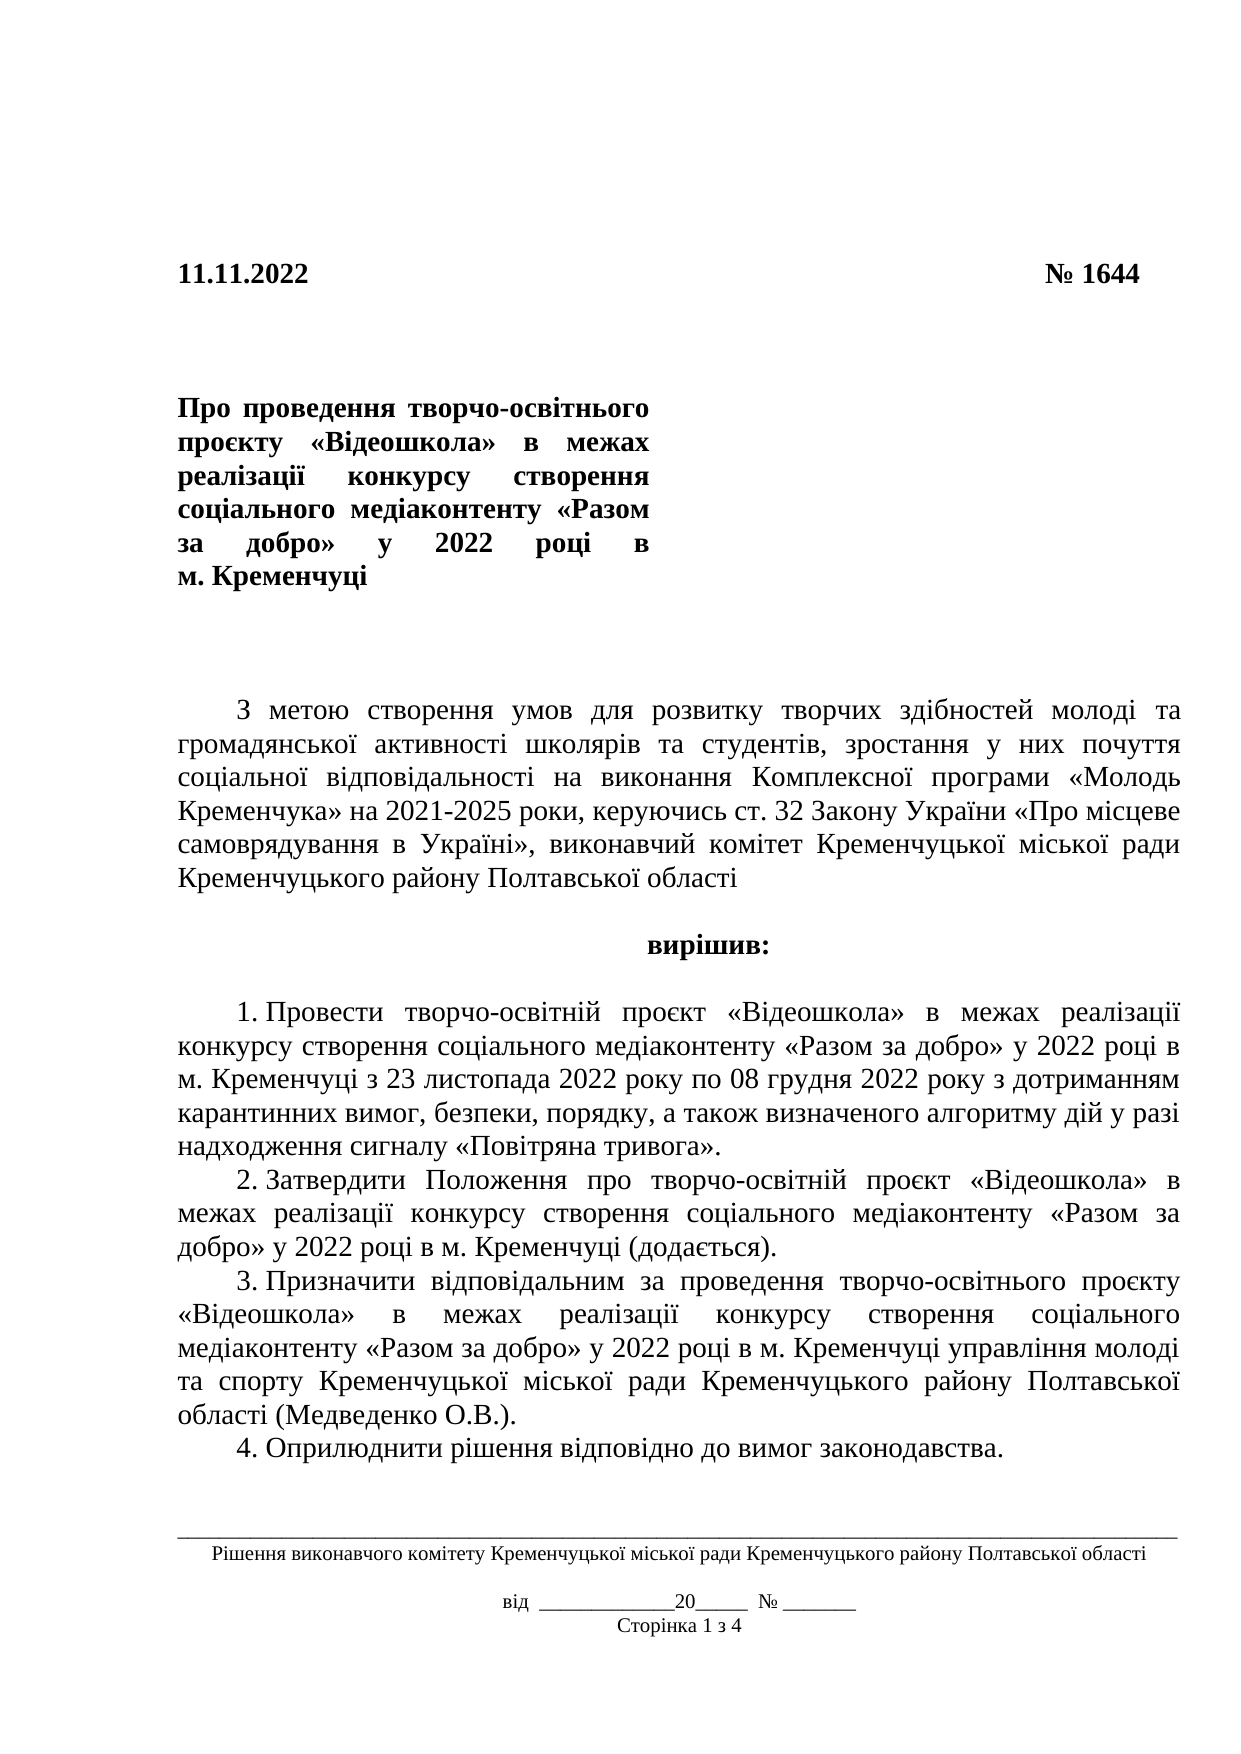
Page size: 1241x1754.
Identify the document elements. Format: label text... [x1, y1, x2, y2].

text 11.11.2022 № 1644 [177, 256, 1181, 290]
text вирішив: [177, 927, 1181, 961]
text 3. Призначити відповідальним за проведення творчо-освітнього проєкту «Відеошкола» в межах реалізації конкурсу створення соціального медіаконтенту «Разом за добро» у 2022 році в м. Кременчуці управління молоді та спорту Кременчуцької міської ради Кременчуцького району Полтавської області (Медведенко О.В.). [177, 1263, 1181, 1430]
text 4. Оприлюднити рішення відповідно до вимог законодавства. [236, 1430, 1181, 1464]
text Про проведення творчо-освітнього проєкту «Відеошкола» в межах реалізації конкурсу створення соціального медіаконтенту «Разом за добро» у 2022 році в м. Кременчуці [177, 391, 650, 592]
text 2. Затвердити Положення про творчо-освітній проєкт «Відеошкола» в межах реалізації конкурсу створення соціального медіаконтенту «Разом за добро» у 2022 році в м. Кременчуці (додається). [177, 1162, 1181, 1263]
text 1. Провести творчо-освітній проєкт «Відеошкола» в межах реалізації конкурсу створення соціального медіаконтенту «Разом за добро» у 2022 році в м. Кременчуці з 23 листопада 2022 року по 08 грудня 2022 року з дотриманням карантинних вимог, безпеки, порядку, а також визначеного алгоритму дій у разі надходження сигналу «Повітряна тривога». [177, 994, 1181, 1162]
text З метою створення умов для розвитку творчих здібностей молоді та громадянської активності школярів та студентів, зростання у них почуття соціальної відповідальності на виконання Комплексної програми «Молодь Кременчука» на 2021-2025 роки, керуючись ст. 32 Закону України «Про місцеве самоврядування в Україні», виконавчий комітет Кременчуцької міської ради Кременчуцького району Полтавської області [177, 692, 1181, 894]
